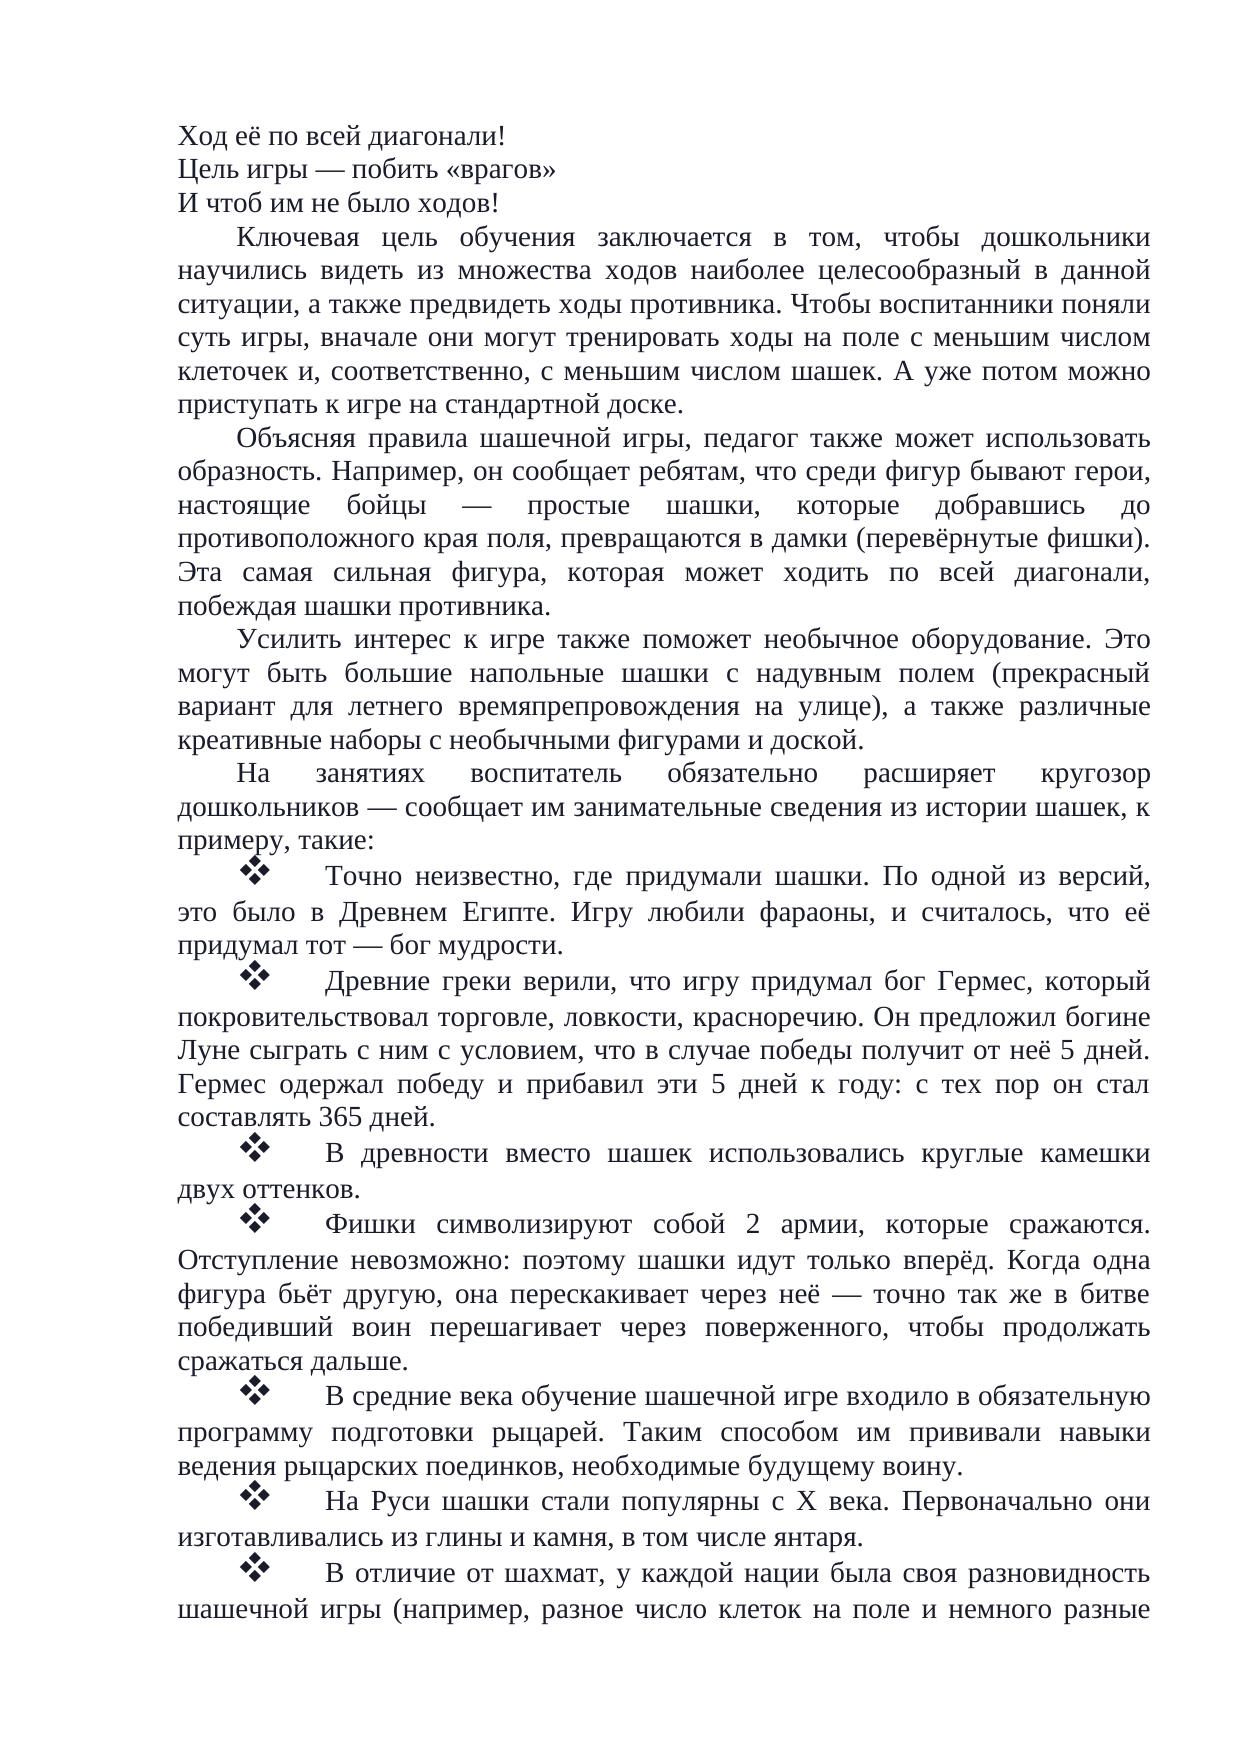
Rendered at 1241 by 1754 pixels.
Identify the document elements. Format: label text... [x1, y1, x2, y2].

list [177, 1553, 1152, 1624]
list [177, 118, 1152, 219]
list На Руси шашки стали популярны с X века. Первоначально они изготавливались из глины и камня, в том числе янтаря. [177, 1482, 1152, 1553]
list Точно неизвестно, где придумали шашки. По одной из версий, это было в Древнем Египте. Игру любили фараоны, и считалось, что её придумал тот — бог мудрости. [177, 856, 1152, 961]
list В древности вместо шашек использовались круглые камешки двух оттенков. [177, 1133, 1152, 1204]
list Фишки символизируют собой 2 армии, которые сражаются. Отступление невозможно: поэтому шашки идут только вперёд. Когда одна фигура бьёт другую, она перескакивает через неё — точно так же в битве победивший воин перешагивает через поверженного, чтобы продолжать сражаться дальше. [177, 1204, 1152, 1377]
text Объясняя правила шашечной игры, педагог также может использовать образность. Например, он сообщает ребятам, что среди фигур бывают герои, настоящие бойцы — простые шашки, которые добравшись до противоположного края поля, превращаются в дамки (перевёрнутые фишки). Эта самая сильная фигура, которая может ходить по всей диагонали, побеждая шашки противника. [177, 420, 1152, 621]
text Усилить интерес к игре также поможет необычное оборудование. Это могут быть большие напольные шашки с надувным полем (прекрасный вариант для летнего времяпрепровождения на улице), а также различные креативные наборы с необычными фигурами и доской. [177, 621, 1152, 755]
text На занятиях воспитатель обязательно расширяет кругозор дошкольников — сообщает им занимательные сведения из истории шашек, к примеру, такие: [177, 755, 1152, 856]
text Ключевая цель обучения заключается в том, чтобы дошкольники научились видеть из множества ходов наиболее целесообразный в данной ситуации, а также предвидеть ходы противника. Чтобы воспитанники поняли суть игры, вначале они могут тренировать ходы на поле с меньшим числом клеточек и, соответственно, с меньшим числом шашек. А уже потом можно приступать к игре на стандартной доске. [177, 219, 1152, 420]
list Древние греки верили, что игру придумал бог Гермес, который покровительствовал торговле, ловкости, красноречию. Он предложил богине Луне сыграть с ним с условием, что в случае победы получит от неё 5 дней. Гермес одержал победу и прибавил эти 5 дней к году: с тех пор он стал составлять 365 дней. [177, 961, 1152, 1133]
list В средние века обучение шашечной игре входило в обязательную программу подготовки рыцарей. Таким способом им прививали навыки ведения рыцарских поединков, необходимые будущему воину. [177, 1377, 1152, 1482]
